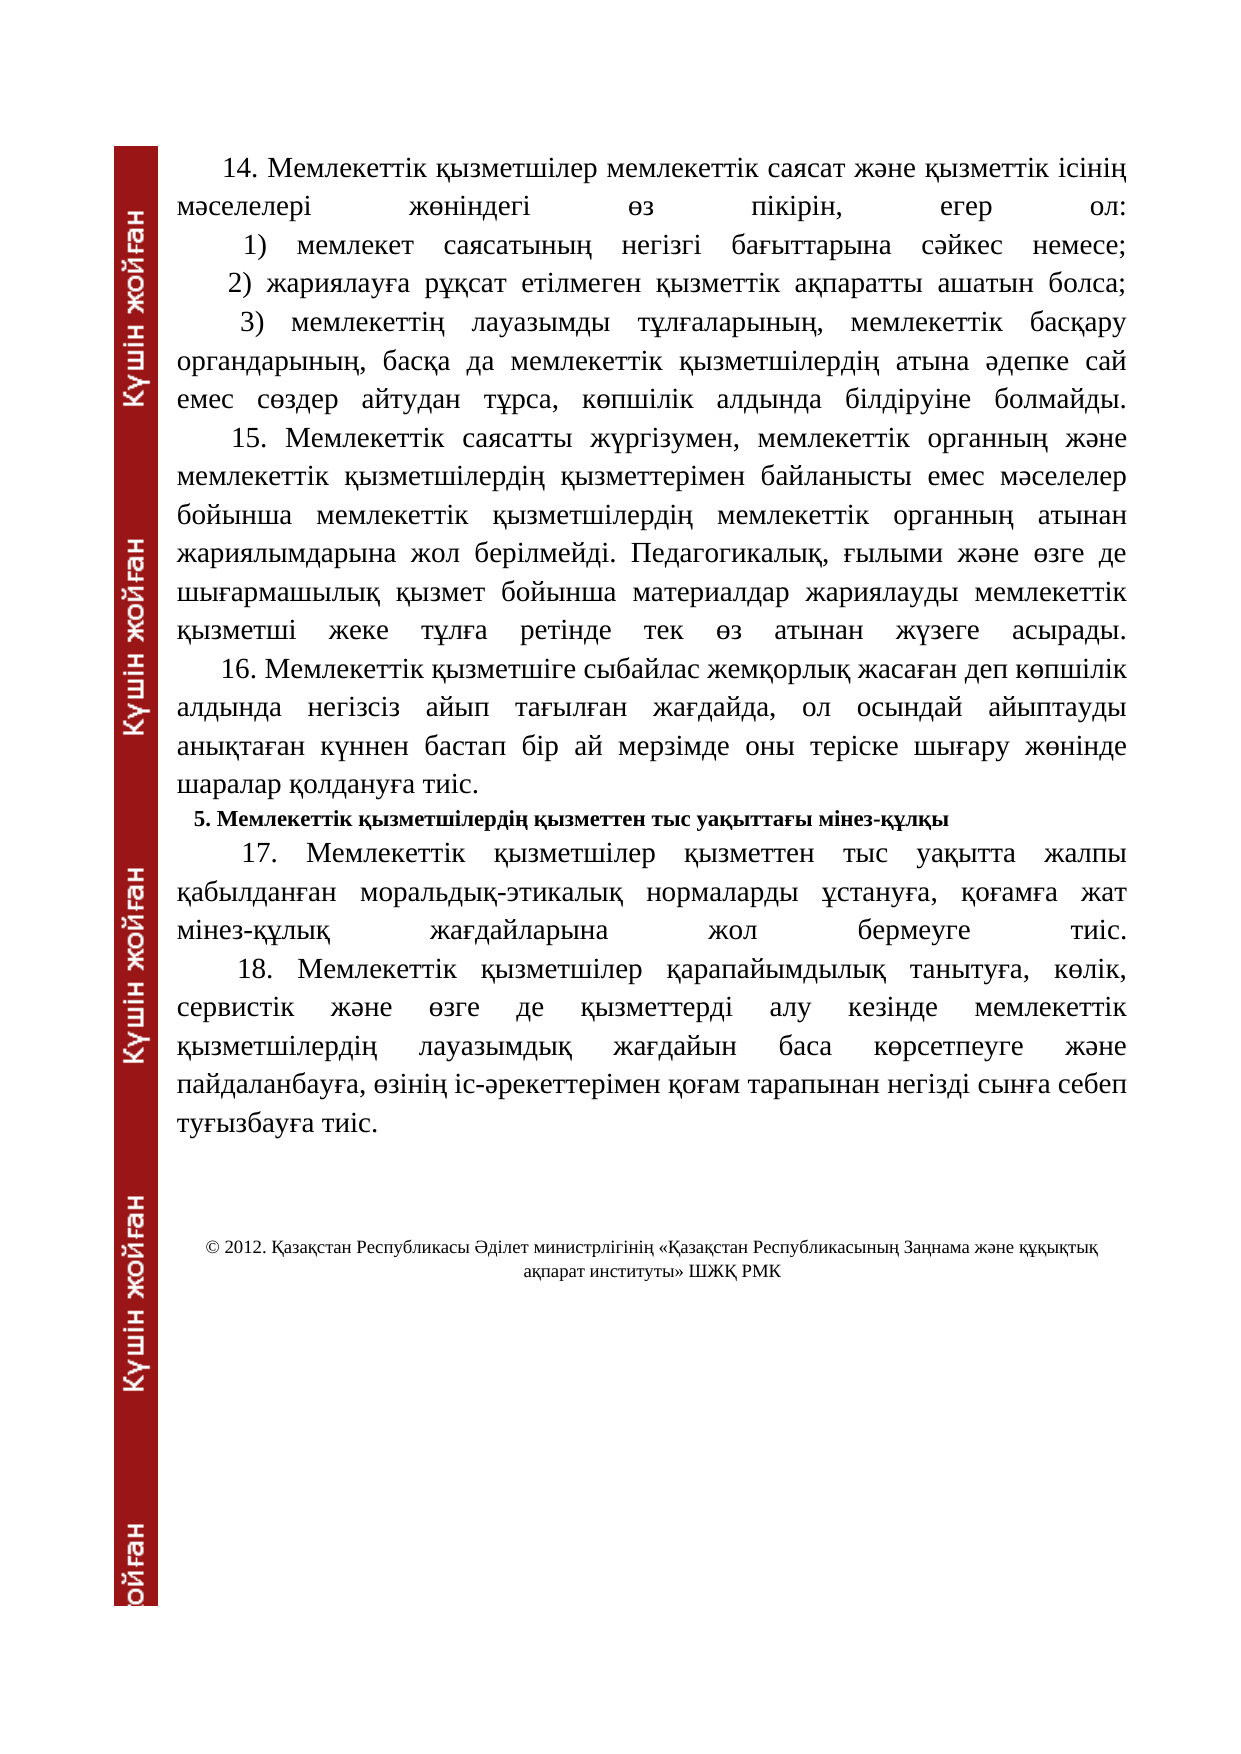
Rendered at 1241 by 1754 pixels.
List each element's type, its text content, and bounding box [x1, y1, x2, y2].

picture [114, 1139, 158, 1236]
text © 2012. Қазақстан Республикасы Әділет министрлігінің «Қазақстан Республикасының Заңнама және құқықтық ақпарат институты» ШЖҚ РМК [112, 1236, 1128, 1282]
text 5. Мемлекеттік қызметшілердің қызметтен тыс уақыттағы мінез-құлқы [112, 805, 1128, 832]
text 17. Мемлекеттік қызметшілер қызметтен тыс уақытта жалпы қабылданған моральдық-этикалық нормаларды ұстануға, қоғамға жат мінез-құлық жағдайларына жол бермеуге тиіс. 18. Мемлекеттік қызметшілер қарапайымдылық танытуға, көлік, сервистік және өзге де қызметтерді алу кезінде мемлекеттік қызметшілердің лауазымдық жағдайын баса көрсетпеуге және пайдаланбауға, өзінің іс-әрекеттерімен қоғам тарапынан негізді сынға себеп туғызбауға тиіс. [112, 835, 1128, 1139]
picture [114, 146, 158, 150]
picture [114, 800, 158, 805]
picture [114, 1282, 158, 1606]
